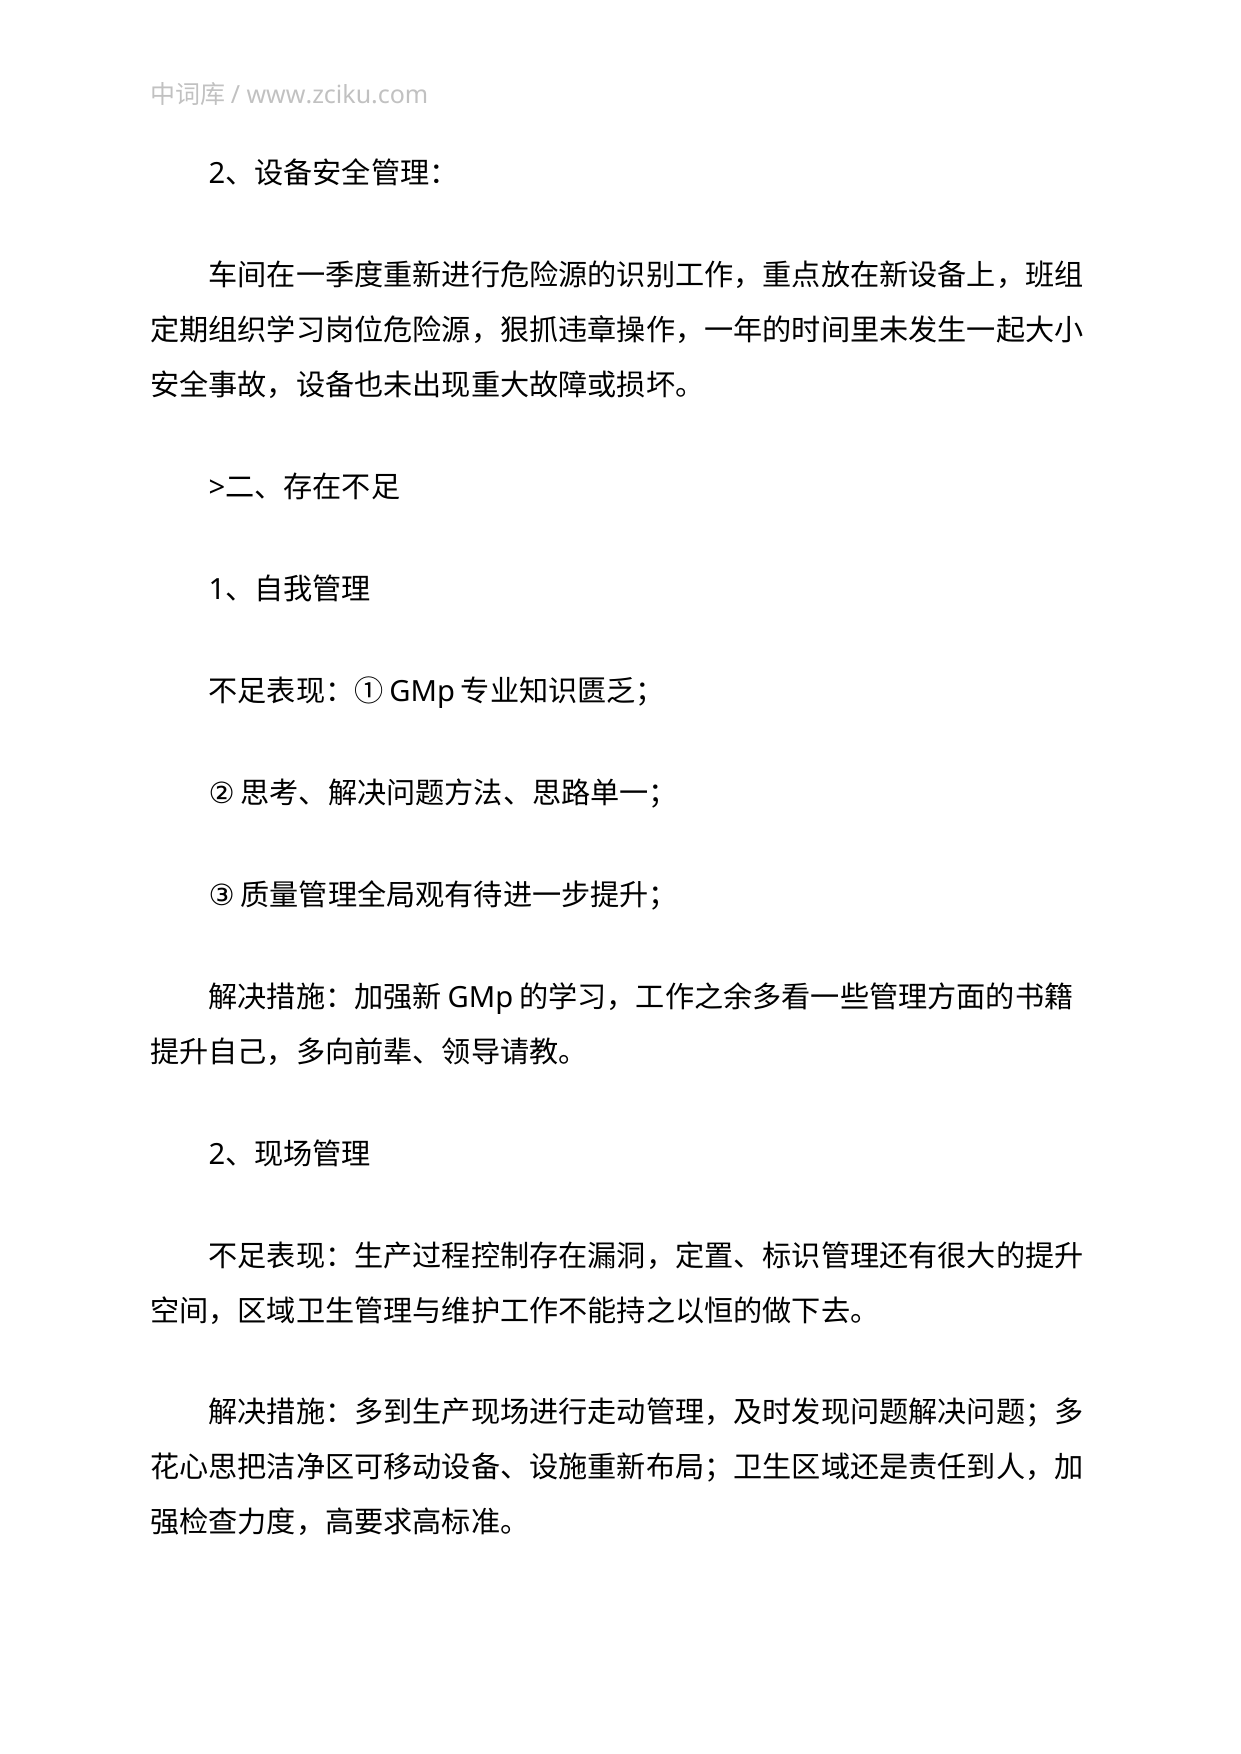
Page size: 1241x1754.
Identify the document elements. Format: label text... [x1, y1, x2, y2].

text 解决措施：加强新GMp的学习，工作之余多看一些管理方面的书籍提升自己，多向前辈、领导请教。 [150, 973, 1090, 1071]
text ②思考、解决问题方法、思路单一； [150, 769, 1090, 812]
text 1、自我管理 [150, 566, 1090, 608]
text 不足表现：生产过程控制存在漏洞，定置、标识管理还有很大的提升空间，区域卫生管理与维护工作不能持之以恒的做下去。 [150, 1232, 1090, 1329]
text 车间在一季度重新进行危险源的识别工作，重点放在新设备上，班组定期组织学习岗位危险源，狠抓违章操作，一年的时间里未发生一起大小安全事故，设备也未出现重大故障或损坏。 [150, 252, 1090, 404]
text 2、现场管理 [150, 1130, 1090, 1173]
text 2、设备安全管理： [150, 150, 1090, 192]
text 不足表现：①GMp专业知识匮乏； [150, 667, 1090, 710]
text ③质量管理全局观有待进一步提升； [150, 871, 1090, 914]
text >二、存在不足 [150, 463, 1090, 506]
text 解决措施：多到生产现场进行走动管理，及时发现问题解决问题；多花心思把洁净区可移动设备、设施重新布局；卫生区域还是责任到人，加强检查力度，高要求高标准。 [150, 1389, 1090, 1541]
